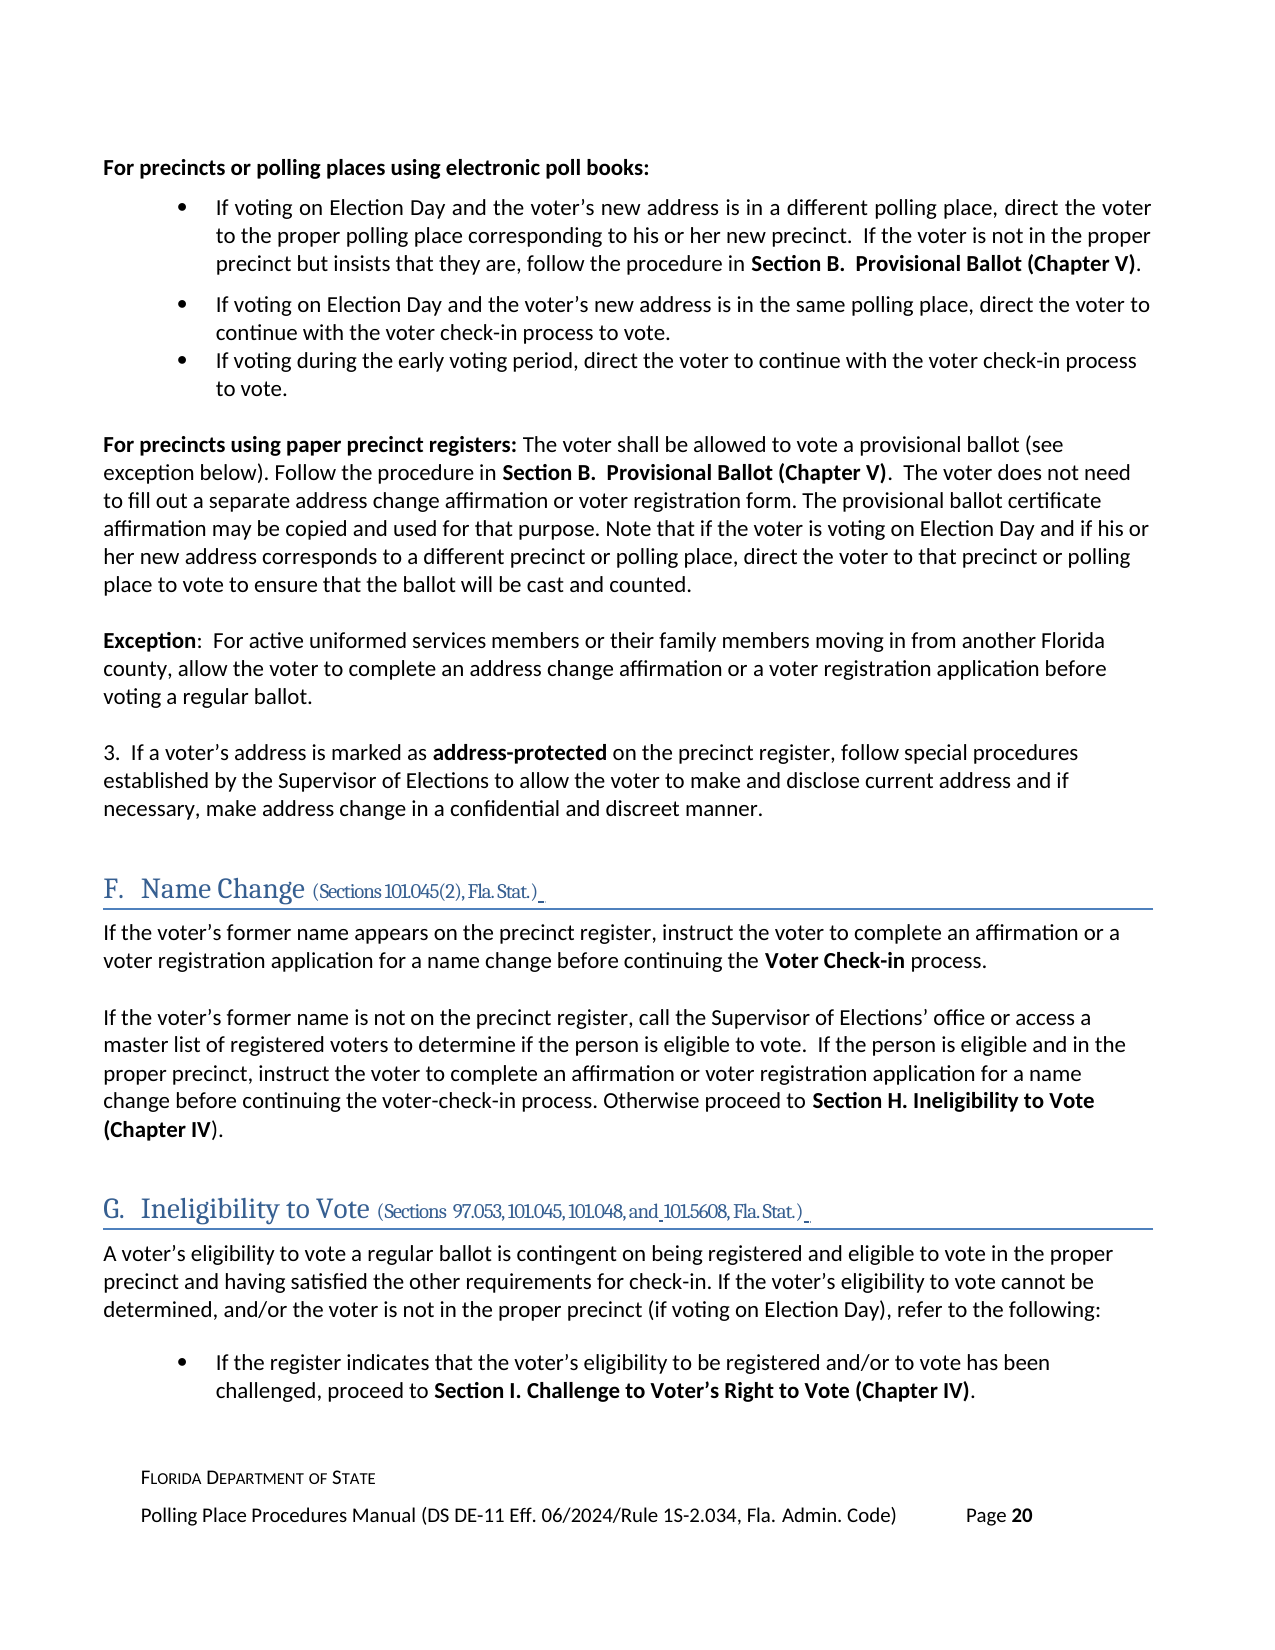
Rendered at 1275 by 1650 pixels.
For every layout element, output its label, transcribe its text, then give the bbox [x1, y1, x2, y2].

subtitle Name Change (Sections 101.045(2), Fla. Stat.) [103, 872, 1153, 908]
text 3. If a voter’s address is marked as address-protected on the precinct register, follow special procedures established by the Supervisor of Elections to allow the voter to make and disclose current address and if necessary, make address change in a confidential and discreet manner. [103, 738, 1153, 822]
text If the voter’s former name is not on the precinct register, call the Supervisor of Elections’ office or access a master list of registered voters to determine if the person is eligible to vote. If the person is eligible and in the proper precinct, instruct the voter to complete an affirmation or voter registration application for a name change before continuing the voter-check-in process. Otherwise proceed to Section H. Ineligibility to Vote (Chapter IV). [103, 1003, 1153, 1143]
text If the voter’s former name appears on the precinct register, instruct the voter to complete an affirmation or a voter registration application for a name change before continuing the Voter Check-in process. [103, 918, 1153, 974]
text Exception: For active uniformed services members or their family members moving in from another Florida county, allow the voter to complete an address change affirmation or a voter registration application before voting a regular ballot. [103, 626, 1153, 710]
list If voting on Election Day and the voter’s new address is in a different polling place, direct the voter to the proper polling place corresponding to his or her new precinct. If the voter is not in the proper precinct but insists that they are, follow the procedure in Section B. Provisional Ballot (Chapter V). [178, 193, 1153, 278]
text A voter’s eligibility to vote a regular ballot is contingent on being registered and eligible to vote in the proper precinct and having satisfied the other requirements for check-in. If the voter’s eligibility to vote cannot be determined, and/or the voter is not in the proper precinct (if voting on Election Day), refer to the following: [103, 1239, 1153, 1323]
list If the register indicates that the voter’s eligibility to be registered and/or to vote has been challenged, proceed to Section I. Challenge to Voter’s Right to Vote (Chapter IV). [178, 1348, 1153, 1404]
subtitle Ineligibility to Vote (Sections 97.053, 101.045, 101.048, and 101.5608, Fla. Stat.) [103, 1193, 1153, 1228]
text For precincts using paper precinct registers: The voter shall be allowed to vote a provisional ballot (see exception below). Follow the procedure in Section B. Provisional Ballot (Chapter V). The voter does not need to fill out a separate address change affirmation or voter registration form. The provisional ballot certificate affirmation may be copied and used for that purpose. Note that if the voter is voting on Election Day and if his or her new address corresponds to a different precinct or polling place, direct the voter to that precinct or polling place to vote to ensure that the ballot will be cast and counted. [103, 430, 1153, 598]
list If voting during the early voting period, direct the voter to continue with the voter check-in process to vote. [178, 346, 1153, 402]
text For precincts or polling places using electronic poll books: [103, 153, 1153, 181]
